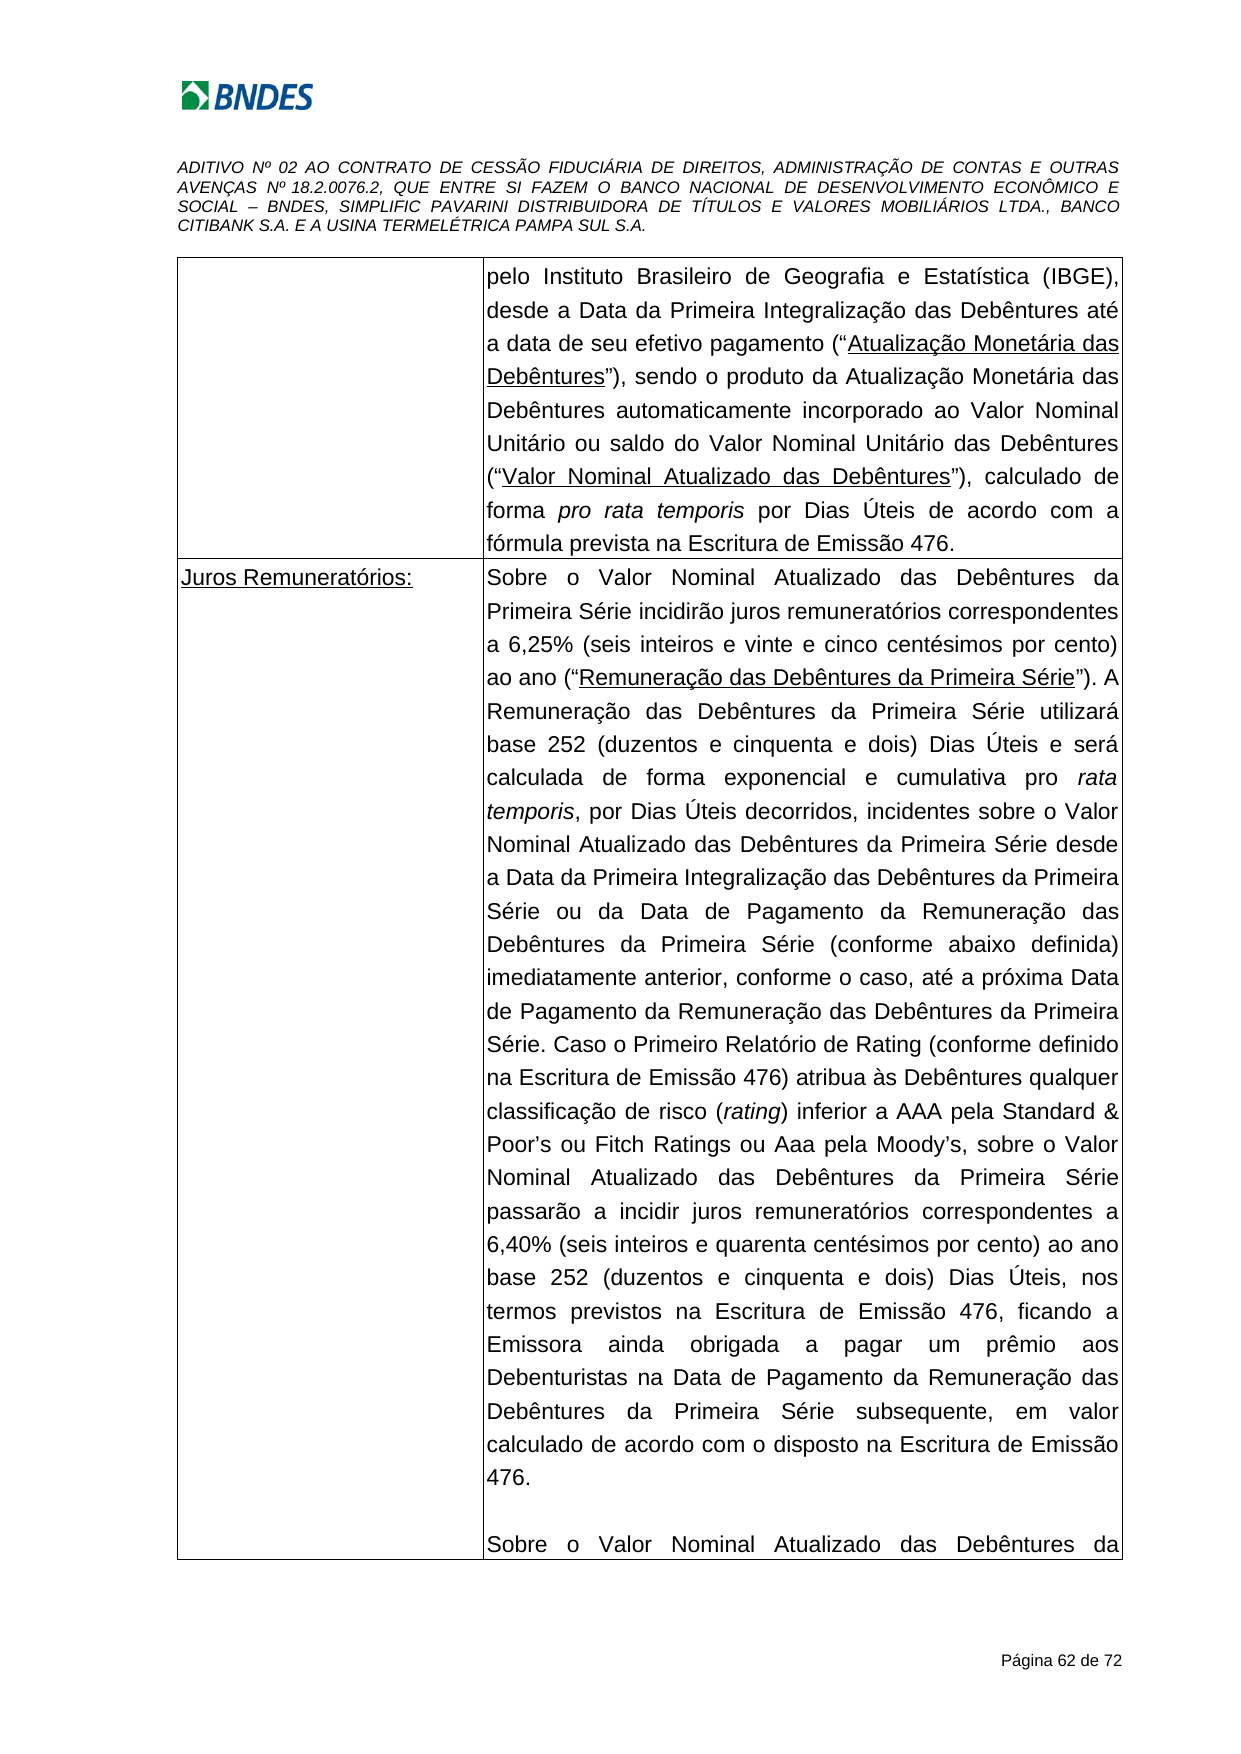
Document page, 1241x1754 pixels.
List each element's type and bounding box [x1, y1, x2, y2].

table_cell [178, 559, 483, 1559]
table_cell [484, 258, 1122, 558]
table_cell [484, 559, 1122, 1559]
table_cell [178, 258, 483, 558]
picture [182, 81, 313, 110]
